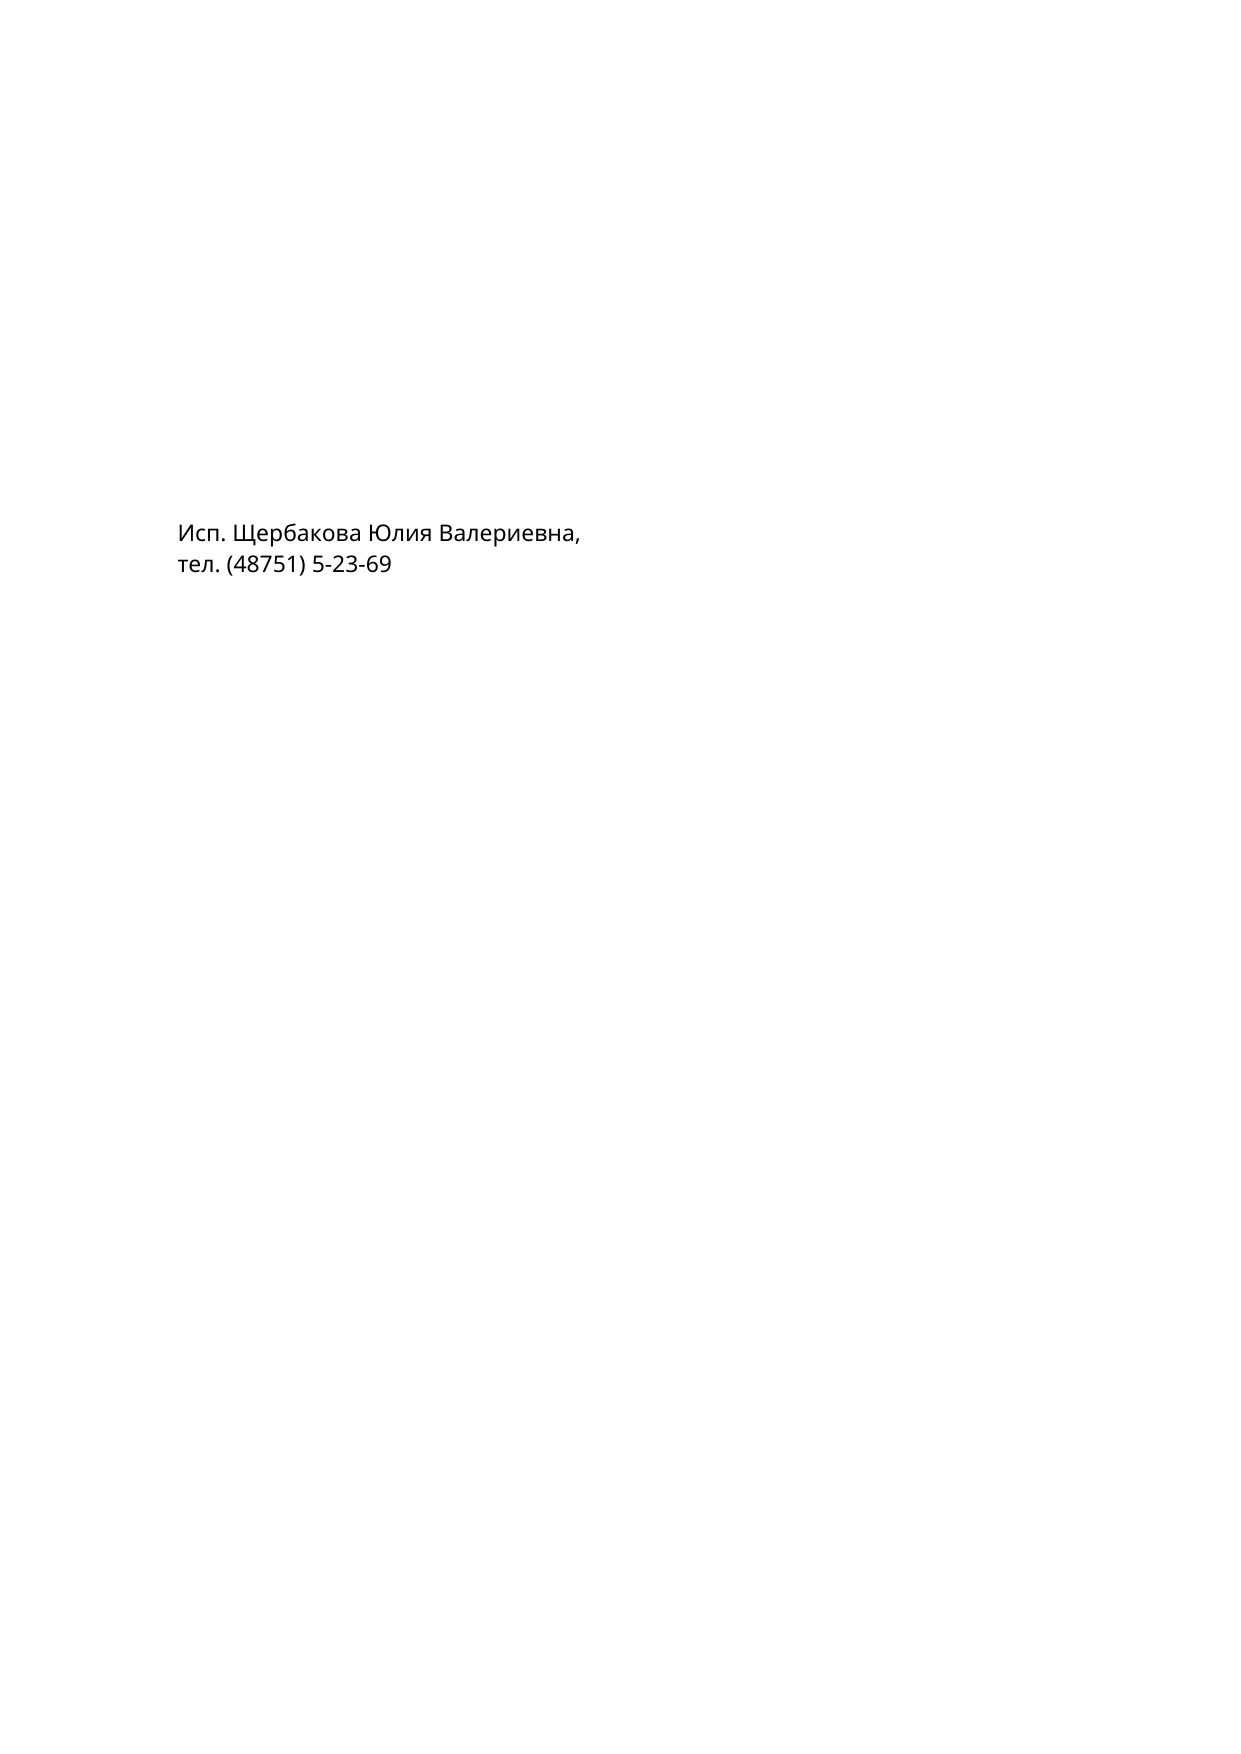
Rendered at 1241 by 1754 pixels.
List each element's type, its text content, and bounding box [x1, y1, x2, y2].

text Исп. Щербакова Юлия Валериевна, [177, 517, 1152, 548]
text тел. (48751) 5-23-69 [177, 548, 1152, 579]
